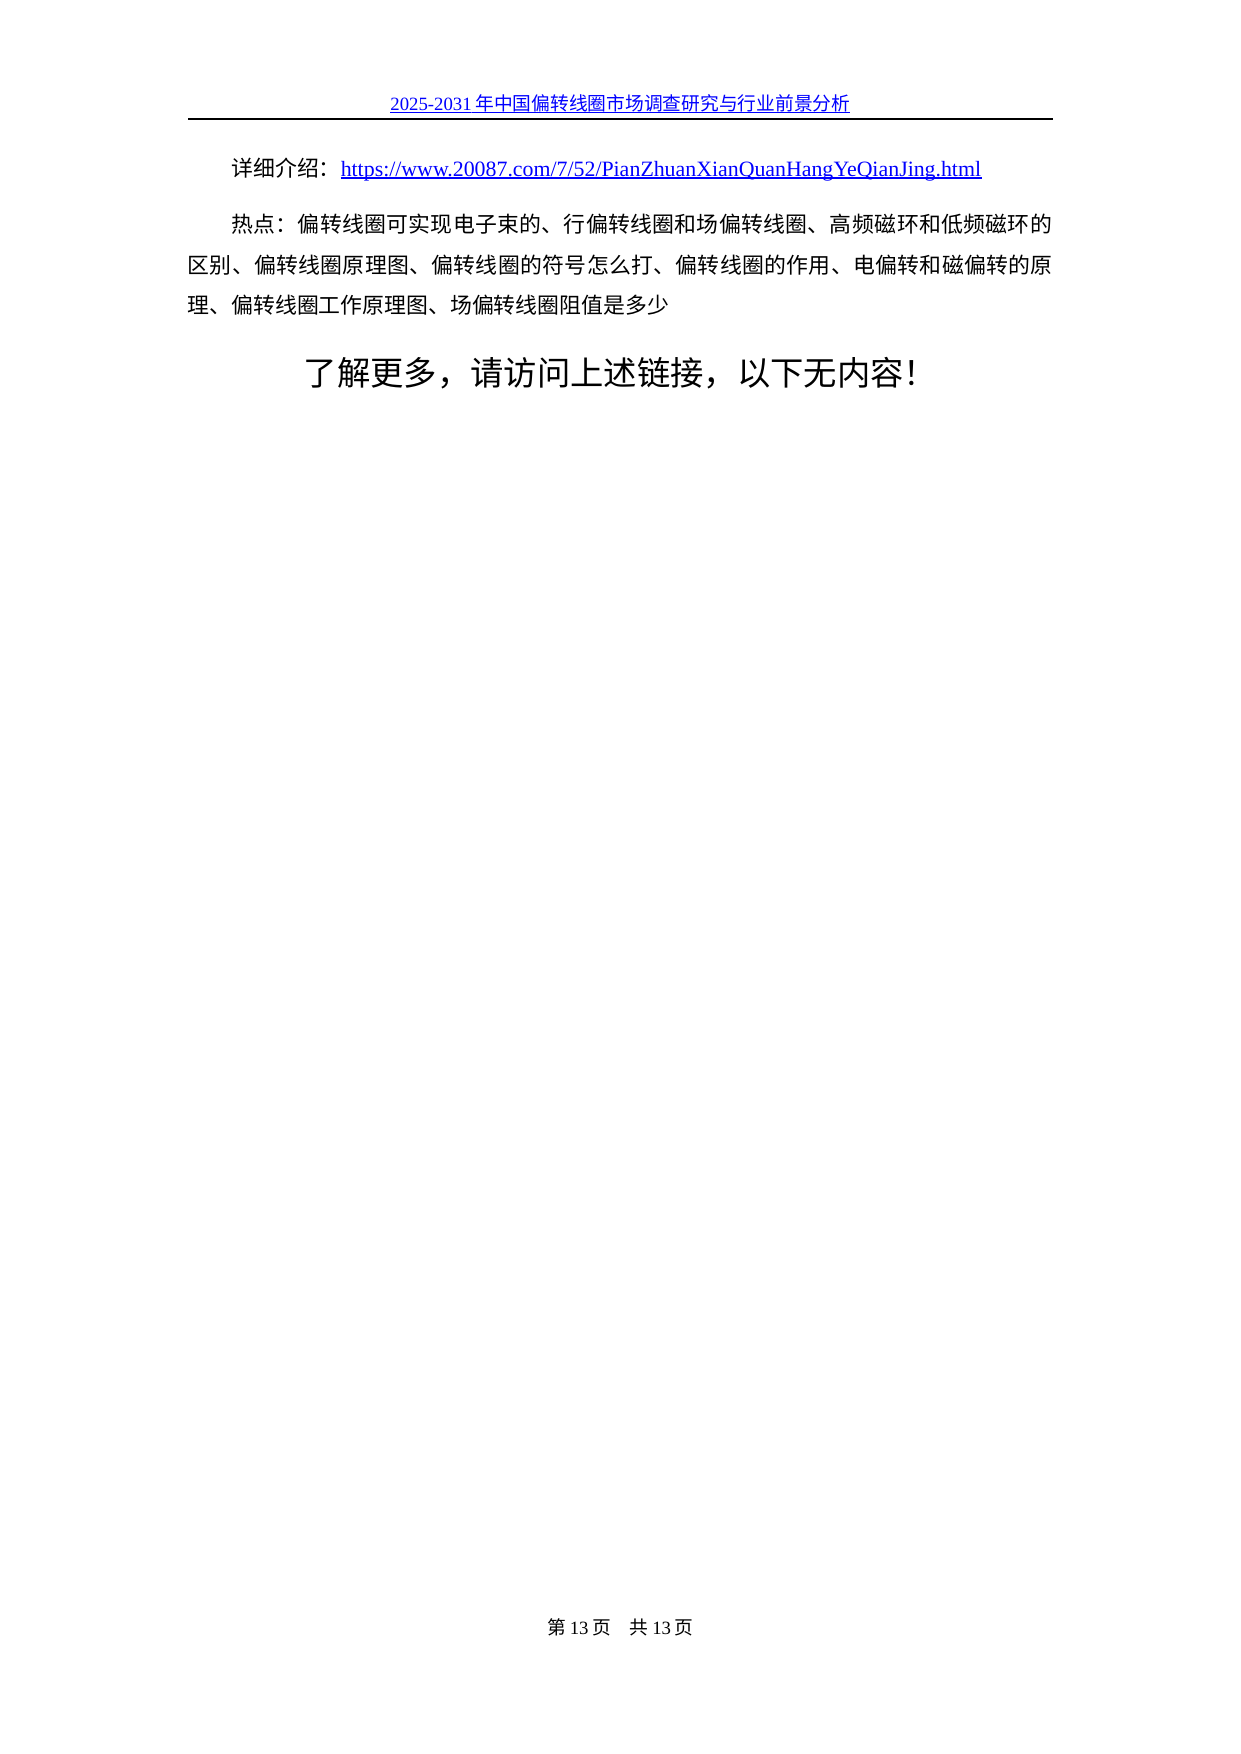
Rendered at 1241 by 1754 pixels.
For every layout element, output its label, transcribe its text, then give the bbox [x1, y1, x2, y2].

text 详细介绍：https://www.20087.com/7/52/PianZhuanXianQuanHangYeQianJing.html [187, 150, 1053, 183]
title 了解更多，请访问上述链接，以下无内容！ [187, 338, 1053, 403]
text 热点：偏转线圈可实现电子束的、行偏转线圈和场偏转线圈、高频磁环和低频磁环的区别、偏转线圈原理图、偏转线圈的符号怎么打、偏转线圈的作用、电偏转和磁偏转的原理、偏转线圈工作原理图、场偏转线圈阻值是多少 [187, 207, 1053, 321]
